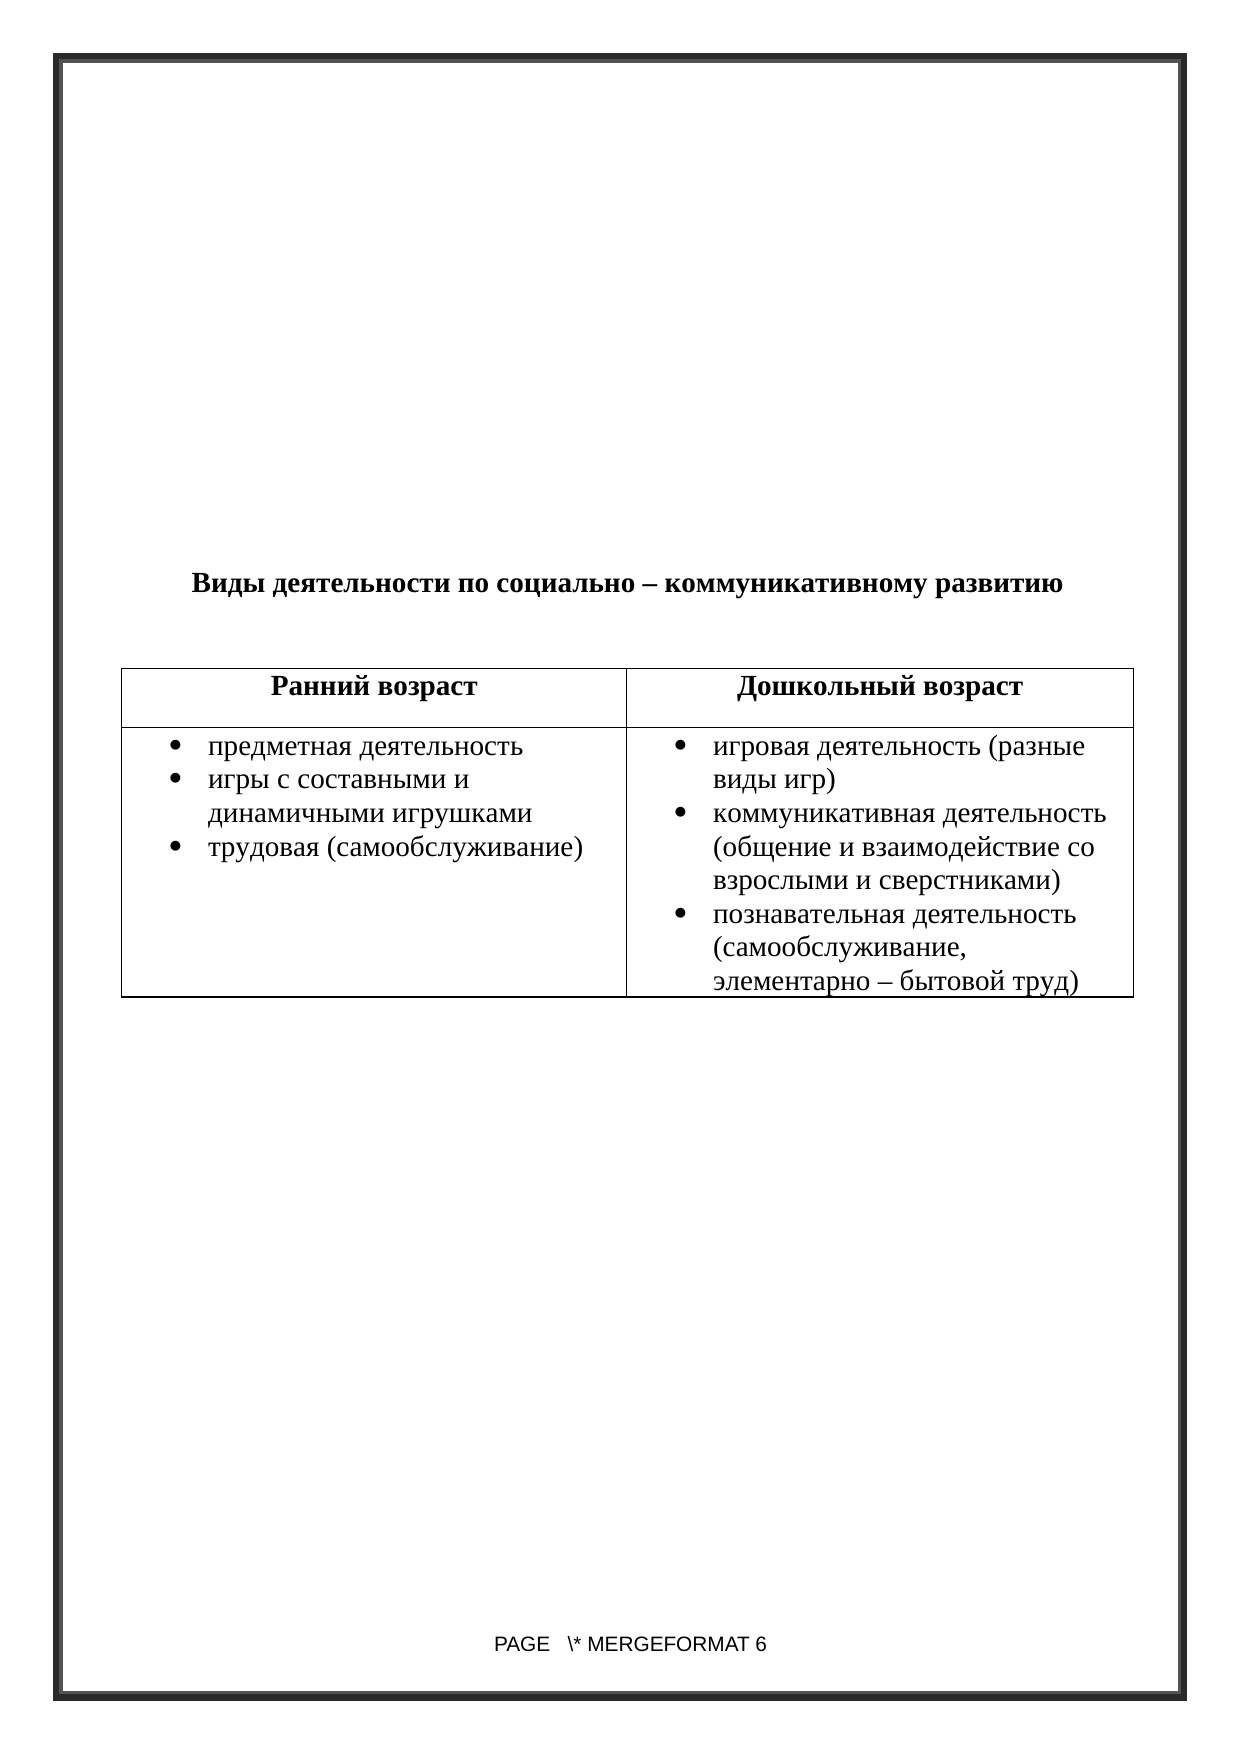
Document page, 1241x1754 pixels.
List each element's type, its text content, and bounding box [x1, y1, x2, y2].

table_cell предметная деятельность игры с составными и динамичными игрушками трудовая (самообслуживание) [122, 728, 626, 996]
text Виды деятельности по социально – коммуникативному развитию [133, 565, 1122, 599]
table_cell игровая деятельность (разные виды игр) коммуникативная деятельность (общение и взаимодействие со взрослыми и сверстниками) познавательная деятельность (самообслуживание, элементарно – бытовой труд) [627, 728, 1133, 996]
table_header Дошкольный возраст [627, 669, 1133, 727]
table_header Ранний возраст [122, 669, 626, 727]
